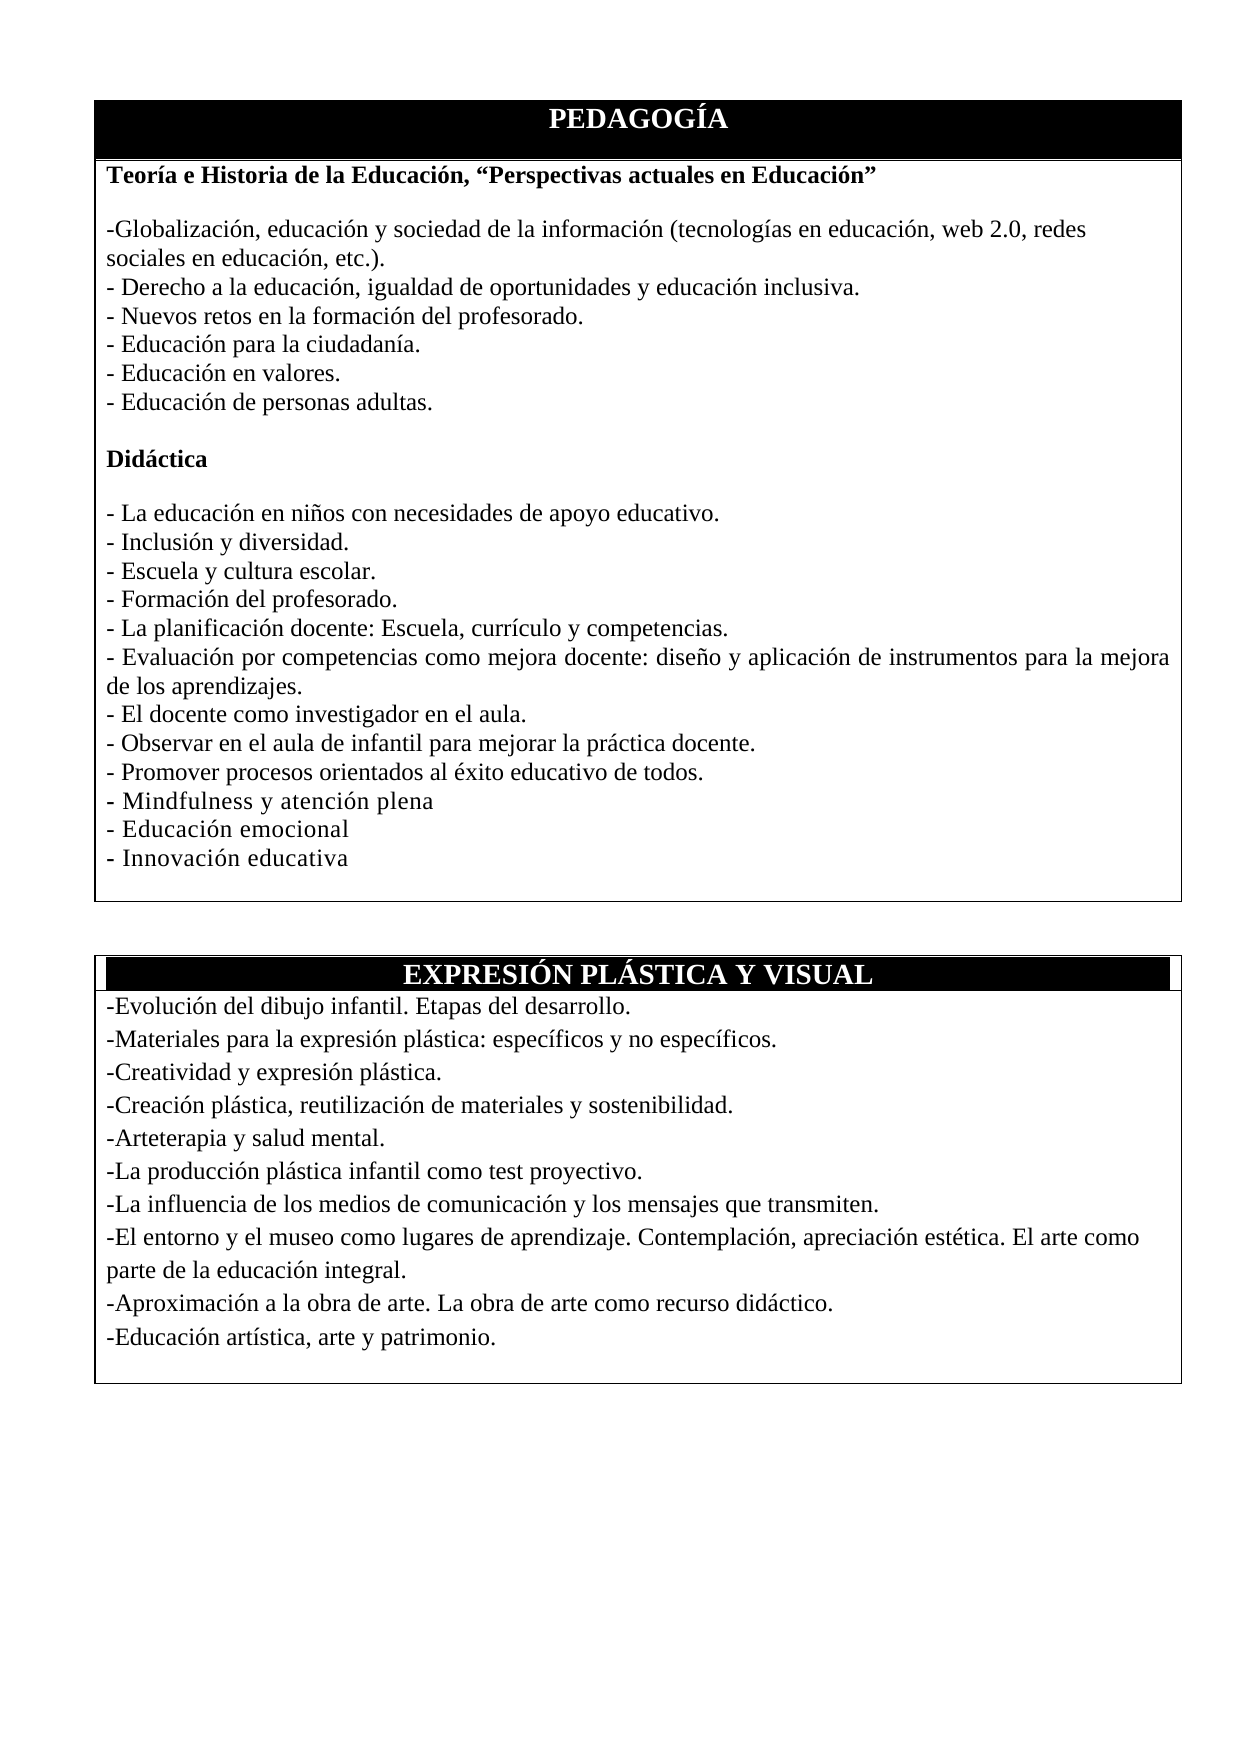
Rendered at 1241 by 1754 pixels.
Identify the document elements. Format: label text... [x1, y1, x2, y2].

table_header PEDAGOGÍA [96, 101, 1181, 159]
table_cell -Evolución del dibujo infantil. Etapas del desarrollo. -Materiales para la expresión plástica: específicos y no específicos. -Creatividad y expresión plástica. -Creación plástica, reutilización de materiales y sostenibilidad. -Arteterapia y salud mental. -La producción plástica infantil como test proyectivo. -La influencia de los medios de comunicación y los mensajes que transmiten. -El entorno y el museo como lugares de aprendizaje. Contemplación, apreciación estética. El arte como parte de la educación integral. -Aproximación a la obra de arte. La obra de arte como recurso didáctico. -Educación artística, arte y patrimonio. [96, 991, 1181, 1383]
table_header EXPRESIÓN PLÁSTICA Y VISUAL [96, 956, 1181, 990]
table_cell Teoría e Historia de la Educación, “Perspectivas actuales en Educación” -Globalización, educación y sociedad de la información (tecnologías en educación, web 2.0, redes sociales en educación, etc.). - Derecho a la educación, igualdad de oportunidades y educación inclusiva. - Nuevos retos en la formación del profesorado. - Educación para la ciudadanía. - Educación en valores. - Educación de personas adultas. Didáctica - La educación en niños con necesidades de apoyo educativo. - Inclusión y diversidad. - Escuela y cultura escolar. - Formación del profesorado. - La planificación docente: Escuela, currículo y competencias. - Evaluación por competencias como mejora docente: diseño y aplicación de instrumentos para la mejora de los aprendizajes. - El docente como investigador en el aula. - Observar en el aula de infantil para mejorar la práctica docente. - Promover procesos orientados al éxito educativo de todos. - Mindfulness y atención plena - Educación emocional - Innovación educativa [96, 161, 1181, 901]
